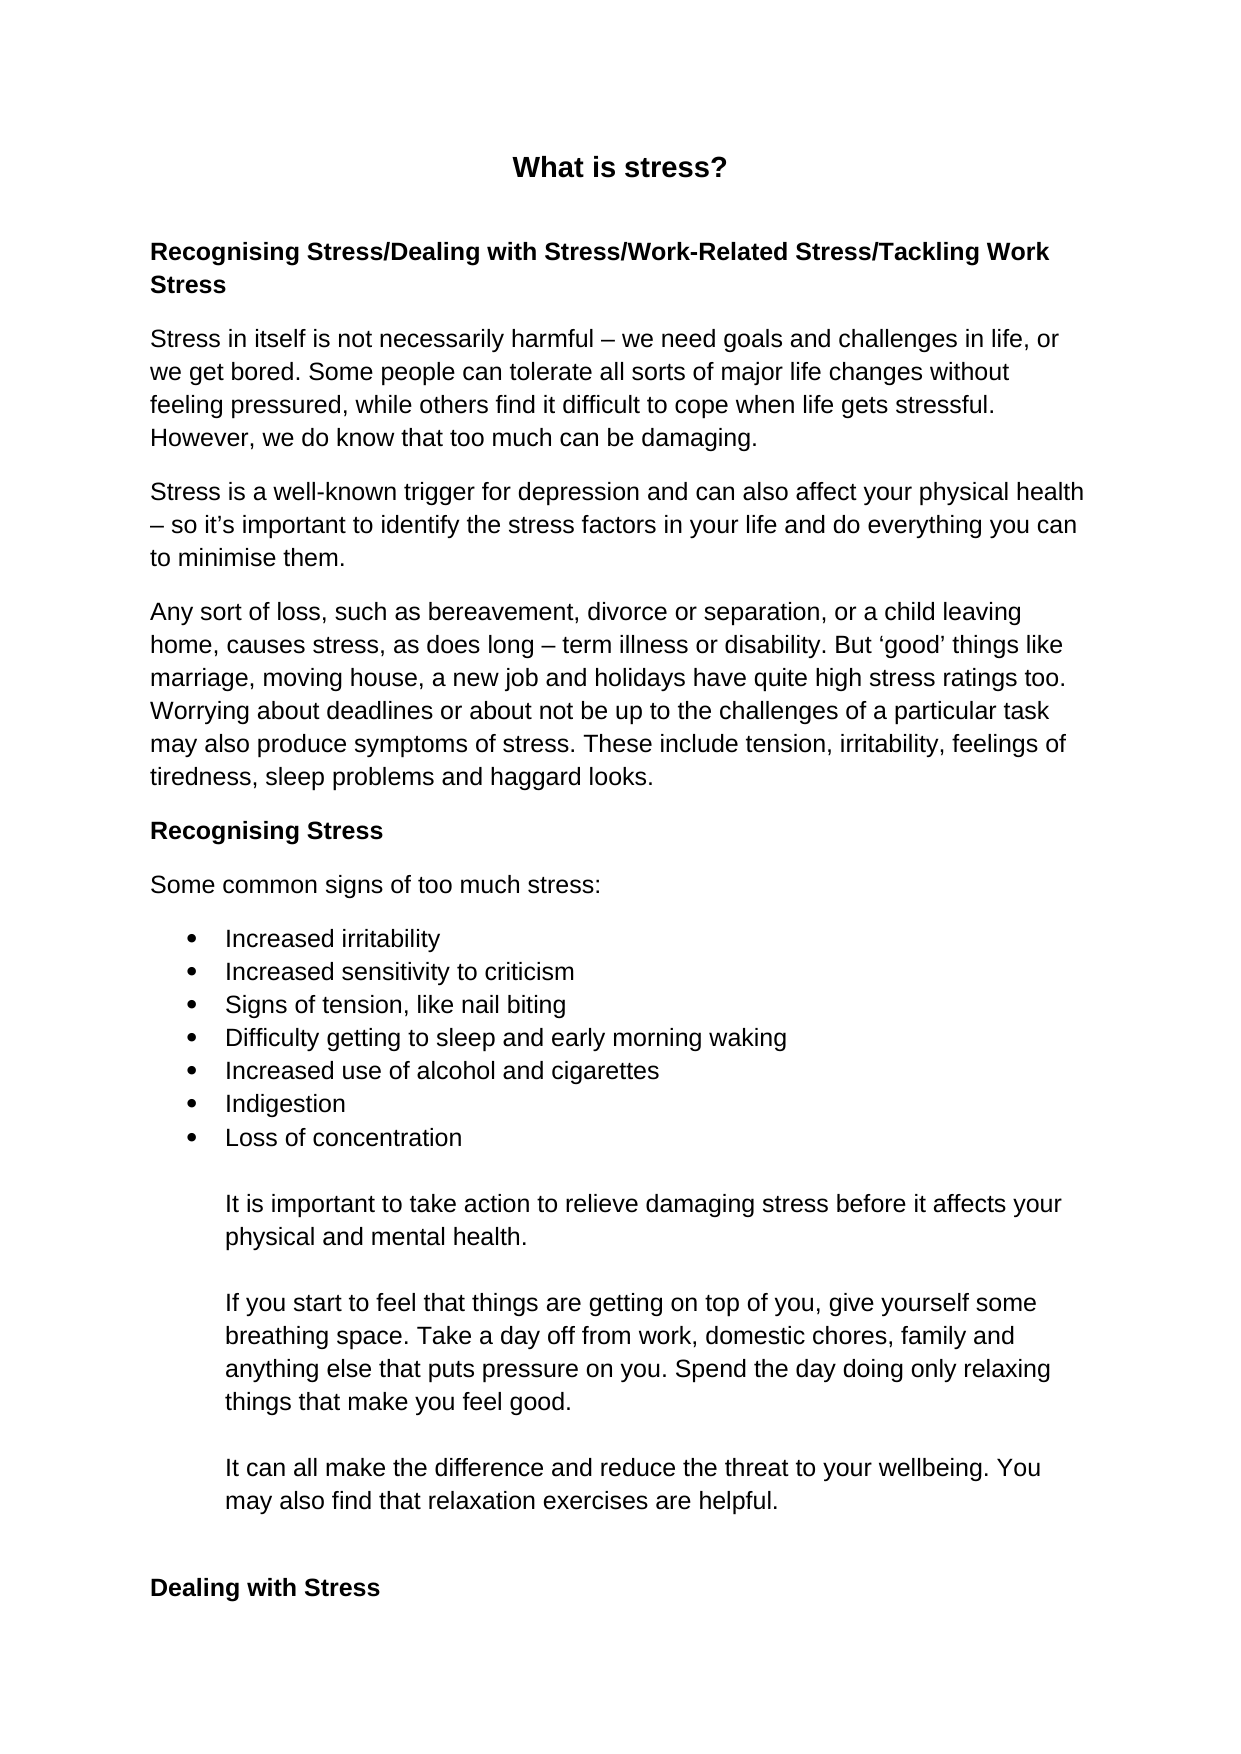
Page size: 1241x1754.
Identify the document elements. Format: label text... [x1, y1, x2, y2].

list Signs of tension, like nail biting [187, 990, 1090, 1019]
list If you start to feel that things are getting on top of you, give yourself some breathing space. Take a day off from work, domestic chores, family and anything else that puts pressure on you. Spend the day doing only relaxing things that make you feel good. [225, 1288, 1090, 1416]
list Increased sensitivity to criticism [187, 957, 1090, 986]
list Increased use of alcohol and cigarettes [187, 1056, 1090, 1085]
list It can all make the difference and reduce the threat to your wellbeing. You may also find that relaxation exercises are helpful. [225, 1453, 1090, 1514]
text Recognising Stress/Dealing with Stress/Work-Related Stress/Tackling Work Stress [150, 237, 1090, 299]
text Recognising Stress [150, 816, 1090, 845]
text Stress in itself is not necessarily harmful – we need goals and challenges in life, or we get bored. Some people can tolerate all sorts of major life changes without feeling pressured, while others find it difficult to cope when life gets stressful. However, we do know that too much can be damaging. [150, 324, 1090, 452]
subtitle What is stress? [150, 150, 1090, 183]
text Dealing with Stress [150, 1573, 1090, 1601]
list Difficulty getting to sleep and early morning waking [187, 1023, 1090, 1052]
list Indigestion [187, 1089, 1090, 1118]
text Stress is a well-known trigger for depression and can also affect your physical health – so it’s important to identify the stress factors in your life and do everything you can to minimise them. [150, 477, 1090, 572]
list It is important to take action to relieve damaging stress before it affects your physical and mental health. [225, 1189, 1090, 1250]
text Some common signs of too much stress: [150, 870, 1090, 899]
list Loss of concentration [187, 1122, 1090, 1151]
text Any sort of loss, such as bereavement, divorce or separation, or a child leaving home, causes stress, as does long – term illness or disability. But ‘good’ things like marriage, moving house, a new job and holidays have quite high stress ratings too. Worrying about deadlines or about not be up to the challenges of a particular task may also produce symptoms of stress. These include tension, irritability, feelings of tiredness, sleep problems and haggard looks. [150, 597, 1090, 791]
list Increased irritability [187, 924, 1090, 953]
